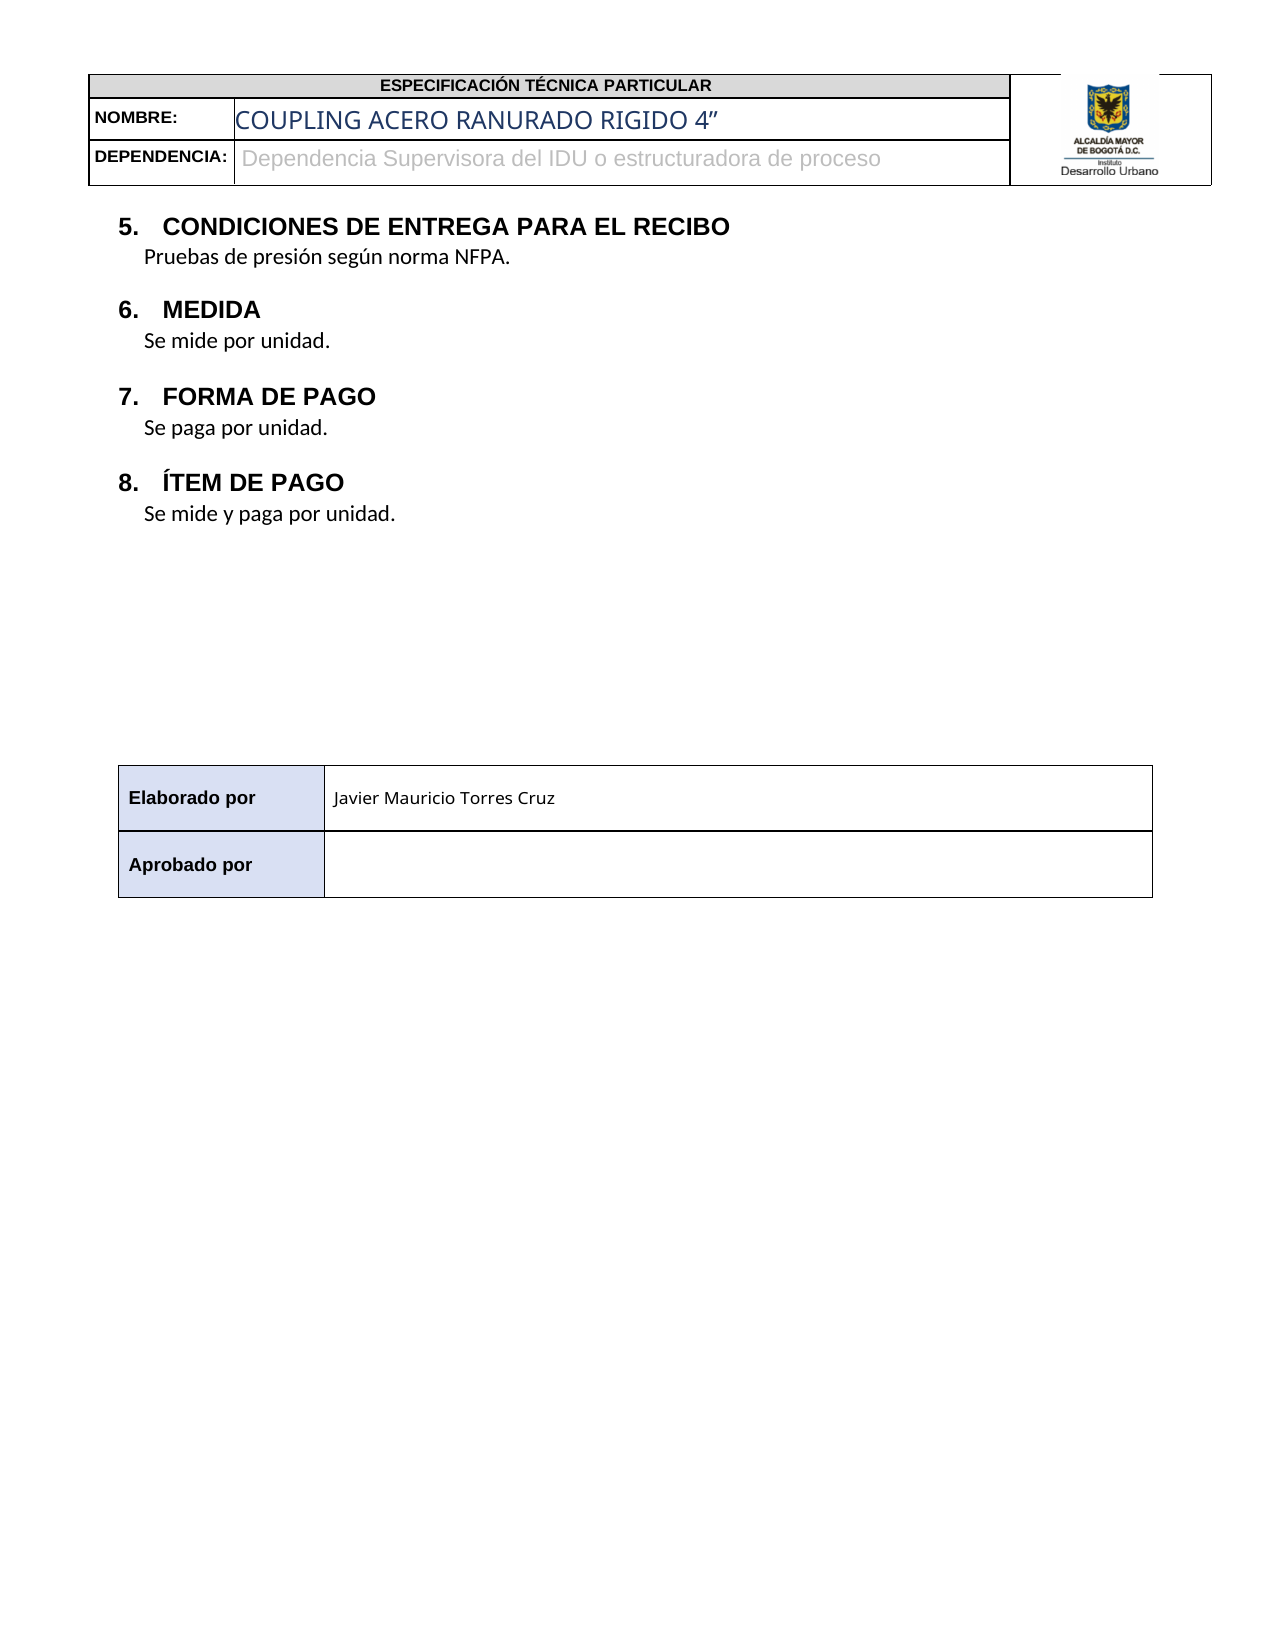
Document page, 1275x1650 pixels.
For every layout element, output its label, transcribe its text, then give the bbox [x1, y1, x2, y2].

subtitle CONDICIONES DE ENTREGA PARA EL RECIBO [118, 211, 1157, 240]
text Se paga por unidad. [118, 413, 1157, 441]
subtitle MEDIDA [118, 296, 1157, 324]
subtitle ÍTEM DE PAGO [118, 468, 1157, 497]
table_cell Aprobado por [119, 832, 324, 897]
table_header Elaborado por [119, 766, 324, 830]
text Se mide por unidad. [118, 327, 1157, 354]
text Se mide y paga por unidad. [118, 499, 1157, 527]
table_cell [325, 832, 1152, 897]
table_header Javier Mauricio Torres Cruz [325, 766, 1152, 830]
text Pruebas de presión según norma NFPA. [118, 242, 1157, 271]
picture [1060, 74, 1160, 185]
subtitle FORMA DE PAGO [118, 382, 1157, 411]
